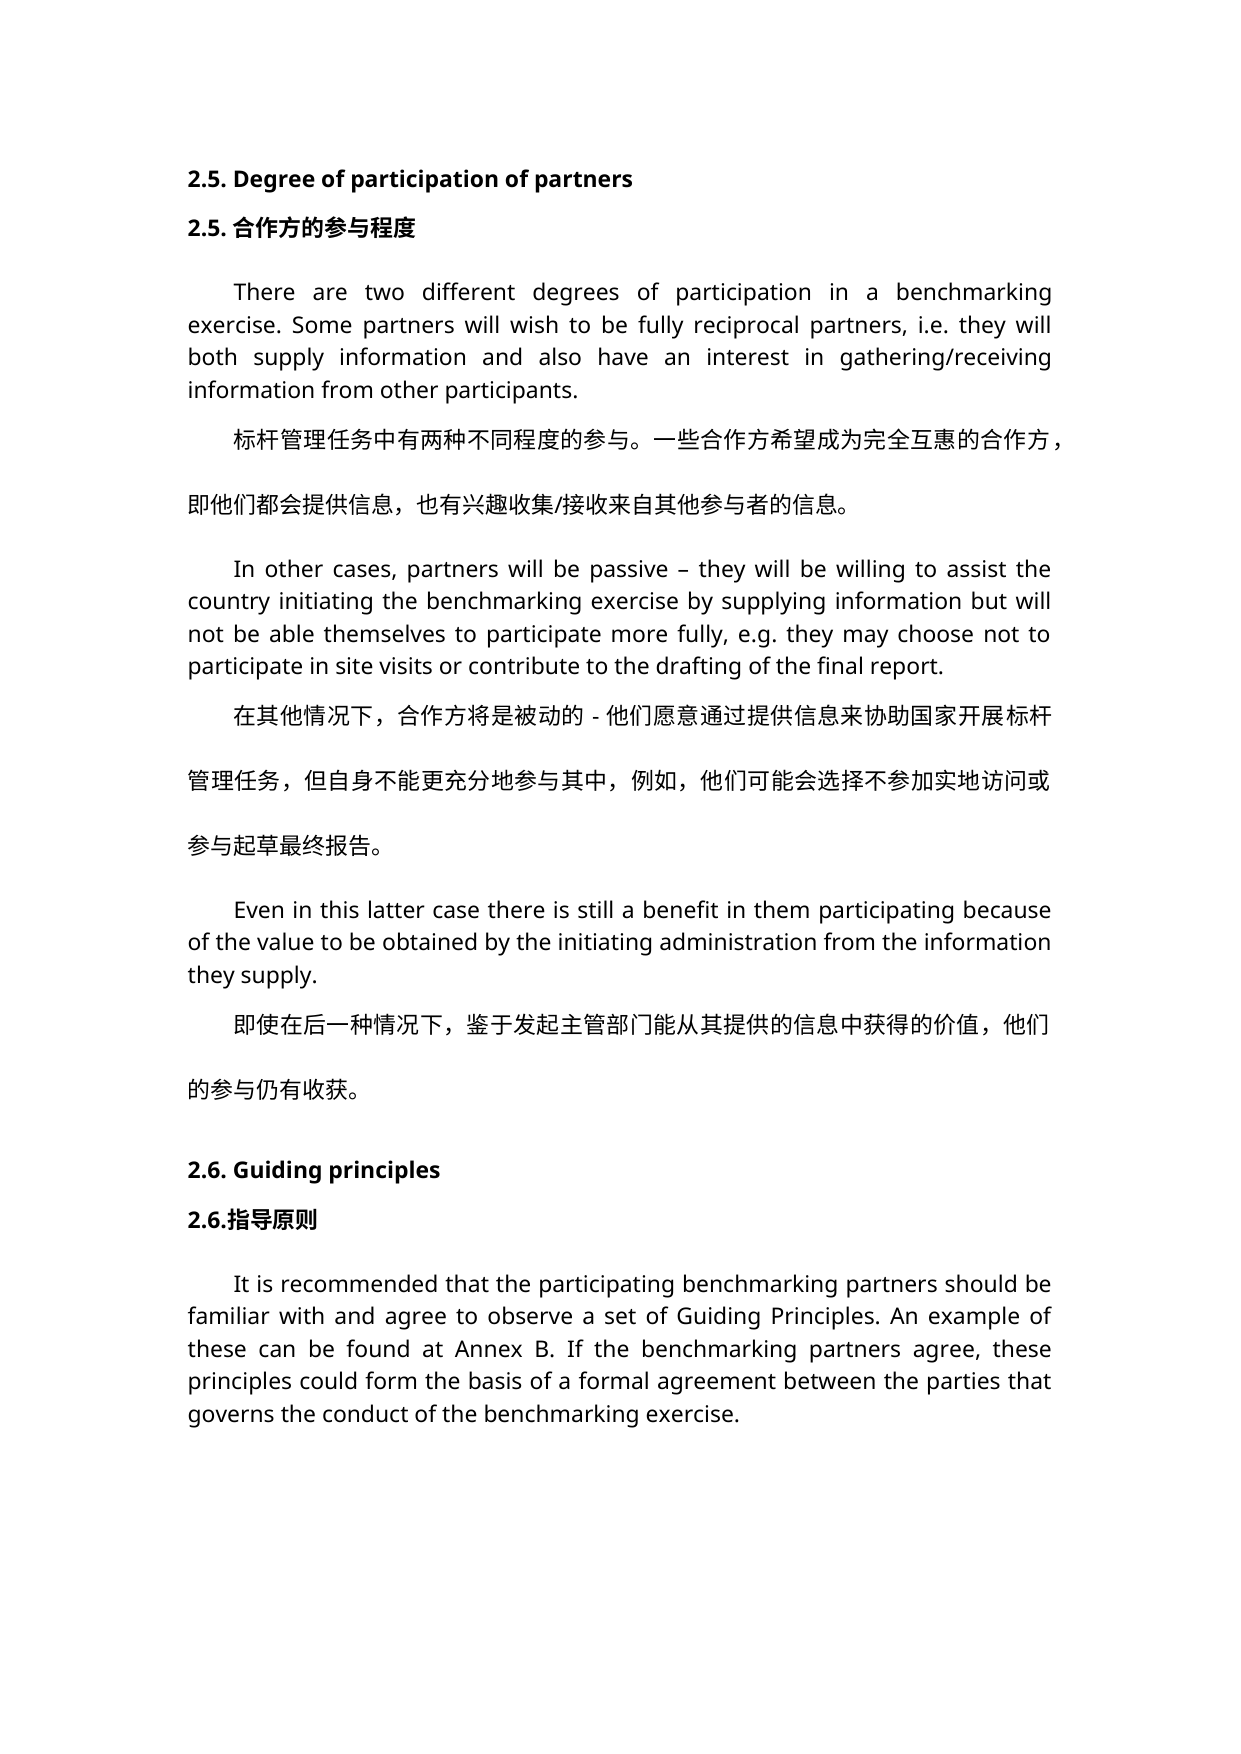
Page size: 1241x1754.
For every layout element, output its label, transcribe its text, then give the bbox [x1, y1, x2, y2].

text Even in this latter case there is still a benefit in them participating because of the value to be obtained by the initiating administration from the information they supply. [187, 893, 1053, 991]
text 2.6. Guiding principles [187, 1153, 1053, 1186]
text 标杆管理任务中有两种不同程度的参与。一些合作方希望成为完全互惠的合作方，即他们都会提供信息，也有兴趣收集/接收来自其他参与者的信息。 [187, 406, 1053, 536]
text 在其他情况下，合作方将是被动的 - 他们愿意通过提供信息来协助国家开展标杆管理任务，但自身不能更充分地参与其中，例如，他们可能会选择不参加实地访问或参与起草最终报告。 [187, 682, 1053, 877]
text 即使在后一种情况下，鉴于发起主管部门能从其提供的信息中获得的价值，他们的参与仍有收获。 [187, 991, 1053, 1121]
text 2.6.指导原则 [187, 1186, 1053, 1251]
text 2.5. 合作方的参与程度 [187, 194, 1053, 259]
text In other cases, partners will be passive – they will be willing to assist the country initiating the benchmarking exercise by supplying information but will not be able themselves to participate more fully, e.g. they may choose not to participate in site visits or contribute to the drafting of the final report. [187, 552, 1053, 682]
text There are two different degrees of participation in a benchmarking exercise. Some partners will wish to be fully reciprocal partners, i.e. they will both supply information and also have an interest in gathering/receiving information from other participants. [187, 276, 1053, 406]
text 2.5. Degree of participation of partners [187, 162, 1053, 194]
text It is recommended that the participating benchmarking partners should be familiar with and agree to observe a set of Guiding Principles. An example of these can be found at Annex B. If the benchmarking partners agree, these principles could form the basis of a formal agreement between the parties that governs the conduct of the benchmarking exercise. [187, 1267, 1053, 1429]
